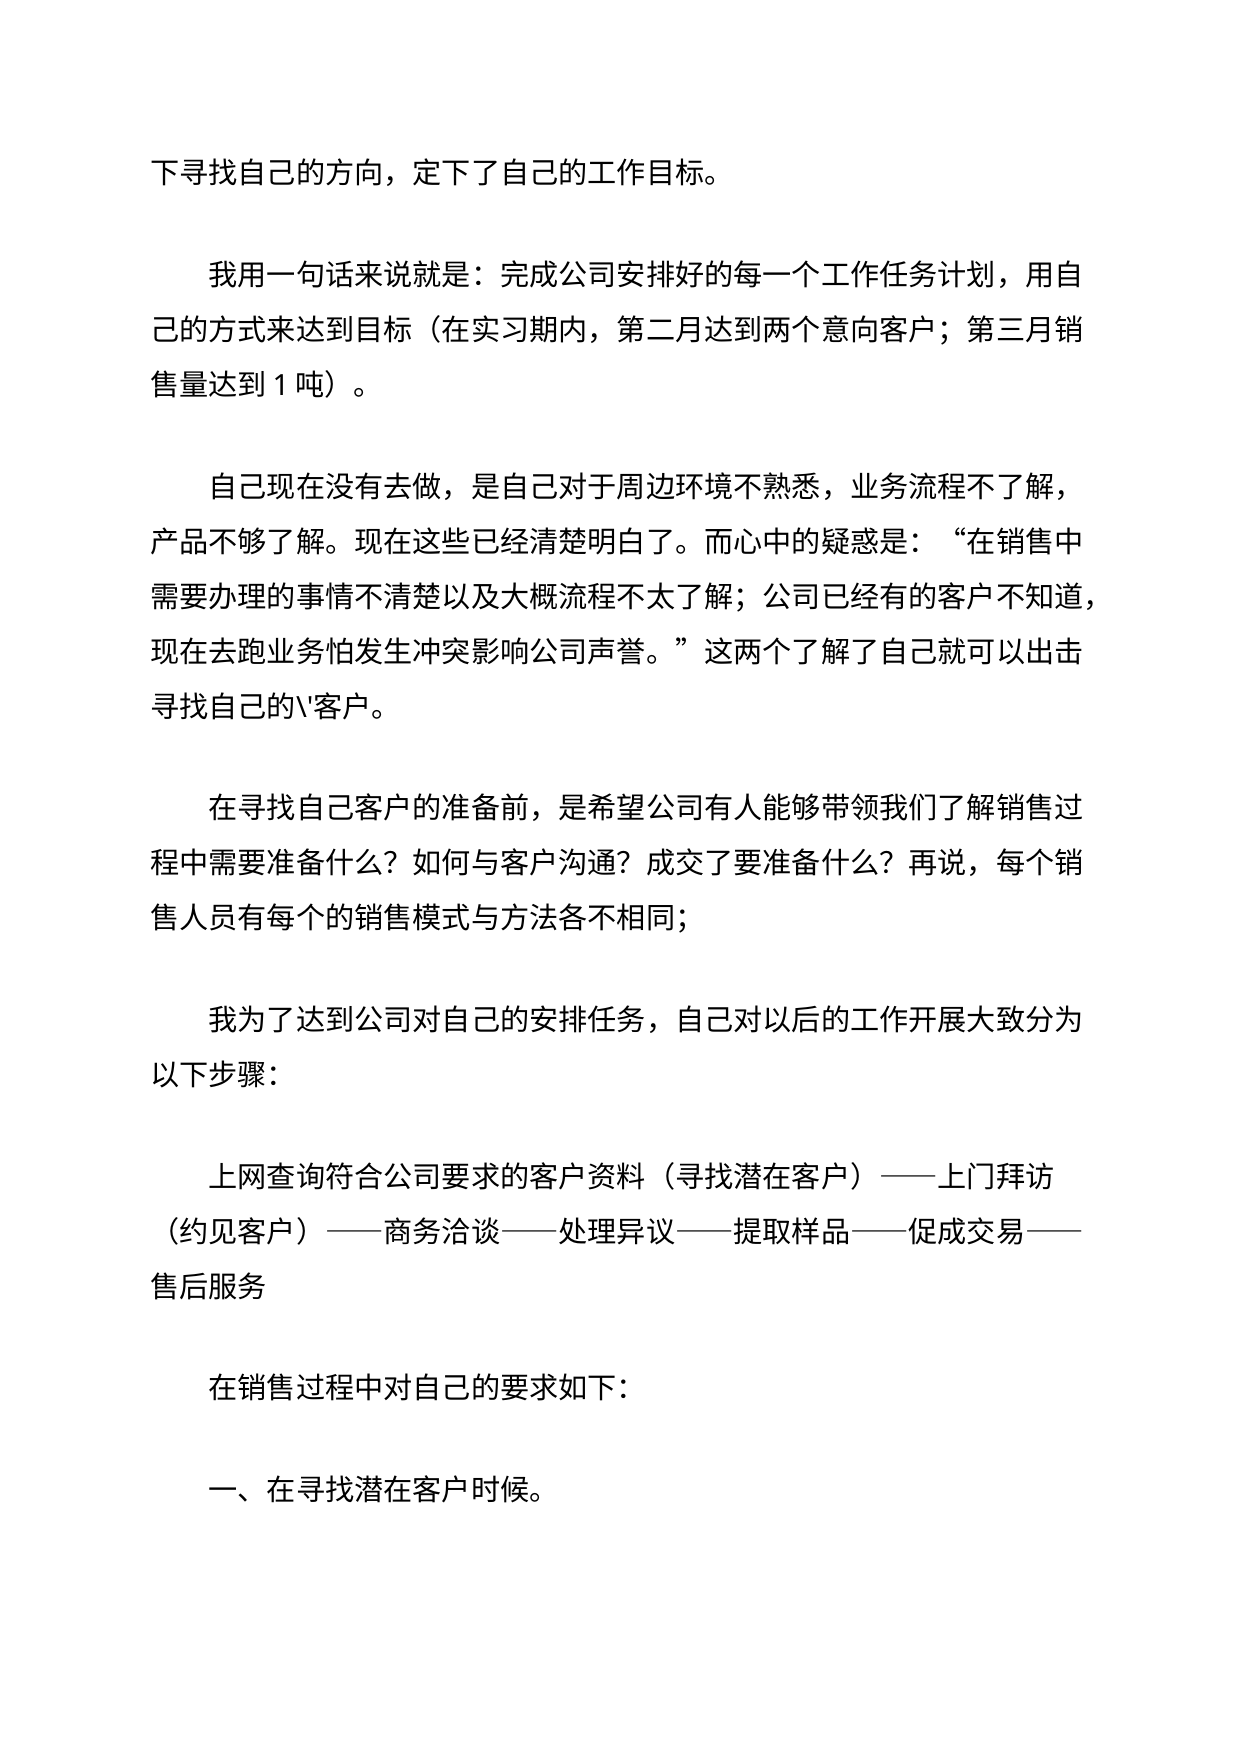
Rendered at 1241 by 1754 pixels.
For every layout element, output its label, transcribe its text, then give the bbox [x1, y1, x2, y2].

text 我为了达到公司对自己的安排任务，自己对以后的工作开展大致分为以下步骤： [150, 997, 1090, 1094]
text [150, 150, 1090, 192]
text 自己现在没有去做，是自己对于周边环境不熟悉，业务流程不了解，产品不够了解。现在这些已经清楚明白了。而心中的疑惑是：“在销售中需要办理的事情不清楚以及大概流程不太了解；公司已经有的客户不知道，现在去跑业务怕发生冲突影响公司声誉。”这两个了解了自己就可以出击寻找自己的\'客户。 [150, 463, 1090, 726]
text 一、在寻找潜在客户时候。 [150, 1467, 1090, 1509]
text 在销售过程中对自己的要求如下： [150, 1365, 1090, 1407]
text 在寻找自己客户的准备前，是希望公司有人能够带领我们了解销售过程中需要准备什么？如何与客户沟通？成交了要准备什么？再说，每个销售人员有每个的销售模式与方法各不相同； [150, 785, 1090, 937]
text 我用一句话来说就是：完成公司安排好的每一个工作任务计划，用自己的方式来达到目标（在实习期内，第二月达到两个意向客户；第三月销售量达到1吨）。 [150, 252, 1090, 404]
text 上网查询符合公司要求的客户资料（寻找潜在客户）——上门拜访（约见客户）——商务洽谈——处理异议——提取样品——促成交易——售后服务 [150, 1153, 1090, 1305]
